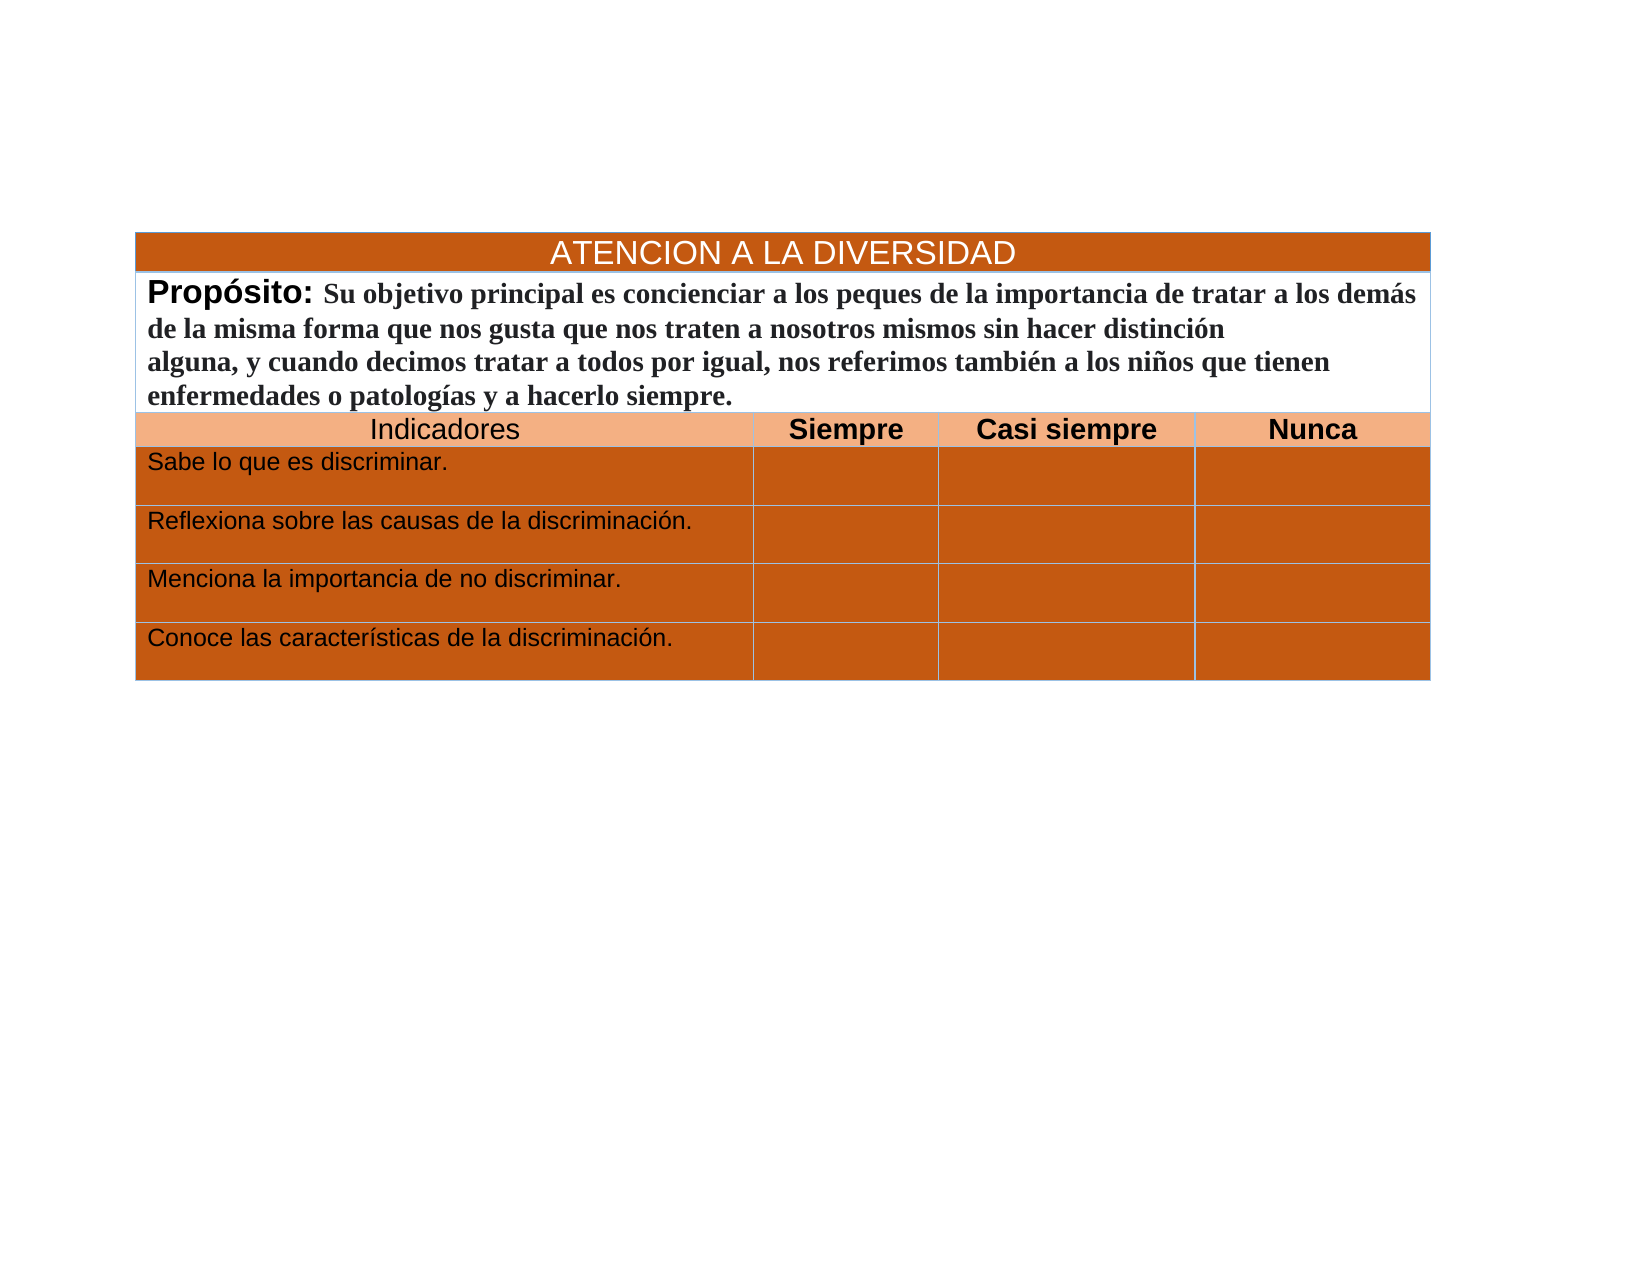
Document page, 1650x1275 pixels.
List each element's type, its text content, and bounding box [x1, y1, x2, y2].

table_cell [939, 623, 1194, 680]
table_cell [1196, 506, 1430, 563]
table_cell Sabe lo que es discriminar. [136, 447, 753, 505]
table_cell [754, 447, 938, 505]
table_cell Menciona la importancia de no discriminar. [136, 564, 753, 622]
table_cell Casi siempre [939, 413, 1194, 446]
table_cell [1196, 447, 1430, 505]
table_cell Reflexiona sobre las causas de la discriminación. [136, 506, 753, 563]
table_cell [754, 623, 938, 680]
table_cell Indicadores [136, 413, 753, 446]
table_cell Conoce las características de la discriminación. [136, 623, 753, 680]
table_cell [939, 506, 1194, 563]
table_cell [754, 564, 938, 622]
table_cell [1196, 623, 1430, 680]
table_cell [754, 506, 938, 563]
table_cell Nunca [1196, 413, 1430, 446]
table_cell Propósito: Su objetivo principal es concienciar a los peques de la importancia de tratar a los demás de la misma forma que nos gusta que nos traten a nosotros mismos sin hacer distinción alguna, y cuando decimos tratar a todos por igual, nos referimos también a los niños que tienen enfermedades o patologías y a hacerlo siempre. [136, 273, 1430, 412]
table_cell Siempre [754, 413, 938, 446]
table_cell [1196, 564, 1430, 622]
table_header ATENCION A LA DIVERSIDAD [136, 233, 1430, 271]
table_cell [939, 447, 1194, 505]
table_cell [939, 564, 1194, 622]
